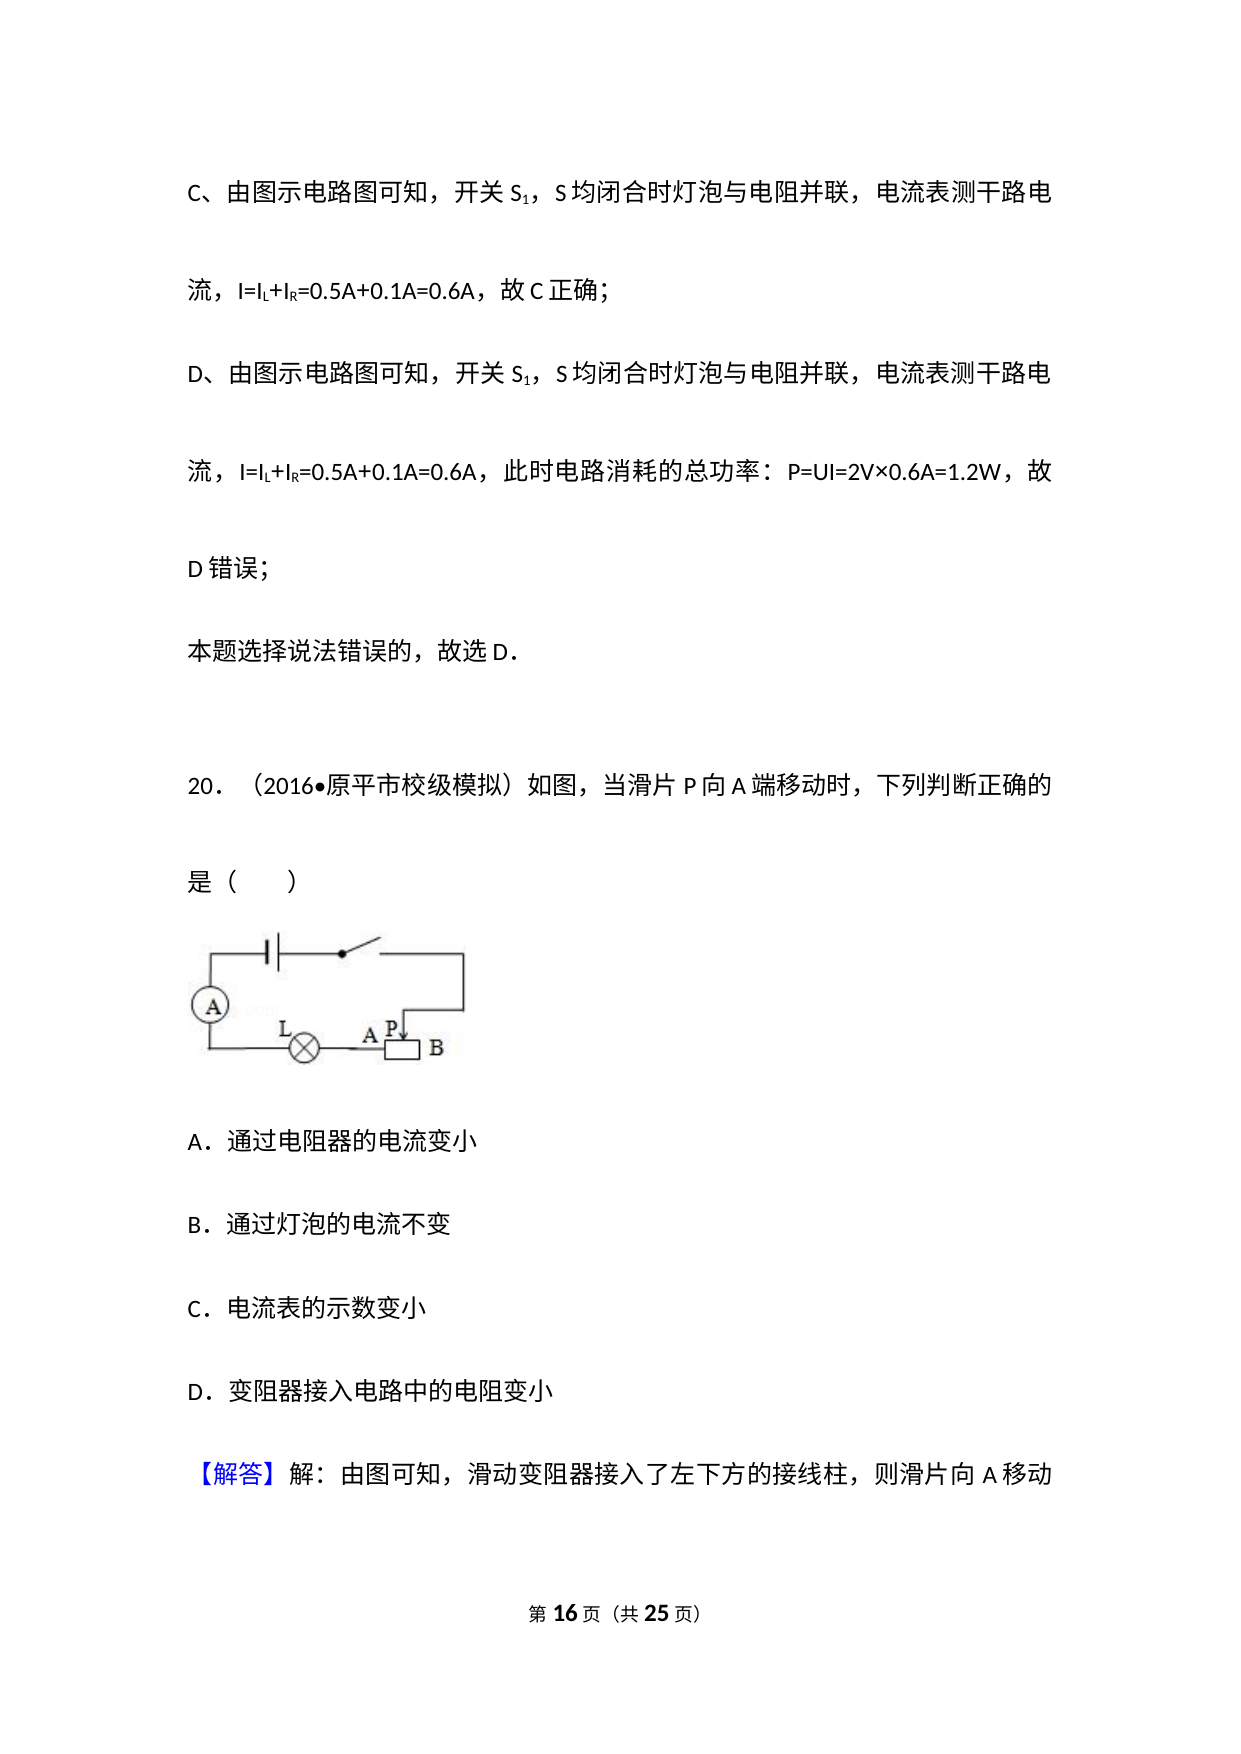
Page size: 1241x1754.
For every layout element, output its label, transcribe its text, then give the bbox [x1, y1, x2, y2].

text A．通过电阻器的电流变小 [187, 1107, 1053, 1172]
text B．通过灯泡的电流不变 [187, 1191, 1053, 1256]
picture [187, 931, 466, 1065]
text 20．（2016•原平市校级模拟）如图，当滑片P向A端移动时，下列判断正确的是（ ） [187, 751, 1053, 913]
text 本题选择说法错误的，故选D． [187, 617, 1053, 682]
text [187, 1440, 1053, 1505]
text D、由图示电路图可知，开关S1，S均闭合时灯泡与电阻并联，电流表测干路电流，I=IL+IR=0.5A+0.1A=0.6A，此时电路消耗的总功率：P=UI=2V×0.6A=1.2W，故D错误； [187, 339, 1053, 599]
text C、由图示电路图可知，开关S1，S均闭合时灯泡与电阻并联，电流表测干路电流，I=IL+IR=0.5A+0.1A=0.6A，故C正确； [187, 158, 1053, 321]
text C．电流表的示数变小 [187, 1274, 1053, 1339]
text D．变阻器接入电路中的电阻变小 [187, 1357, 1053, 1422]
